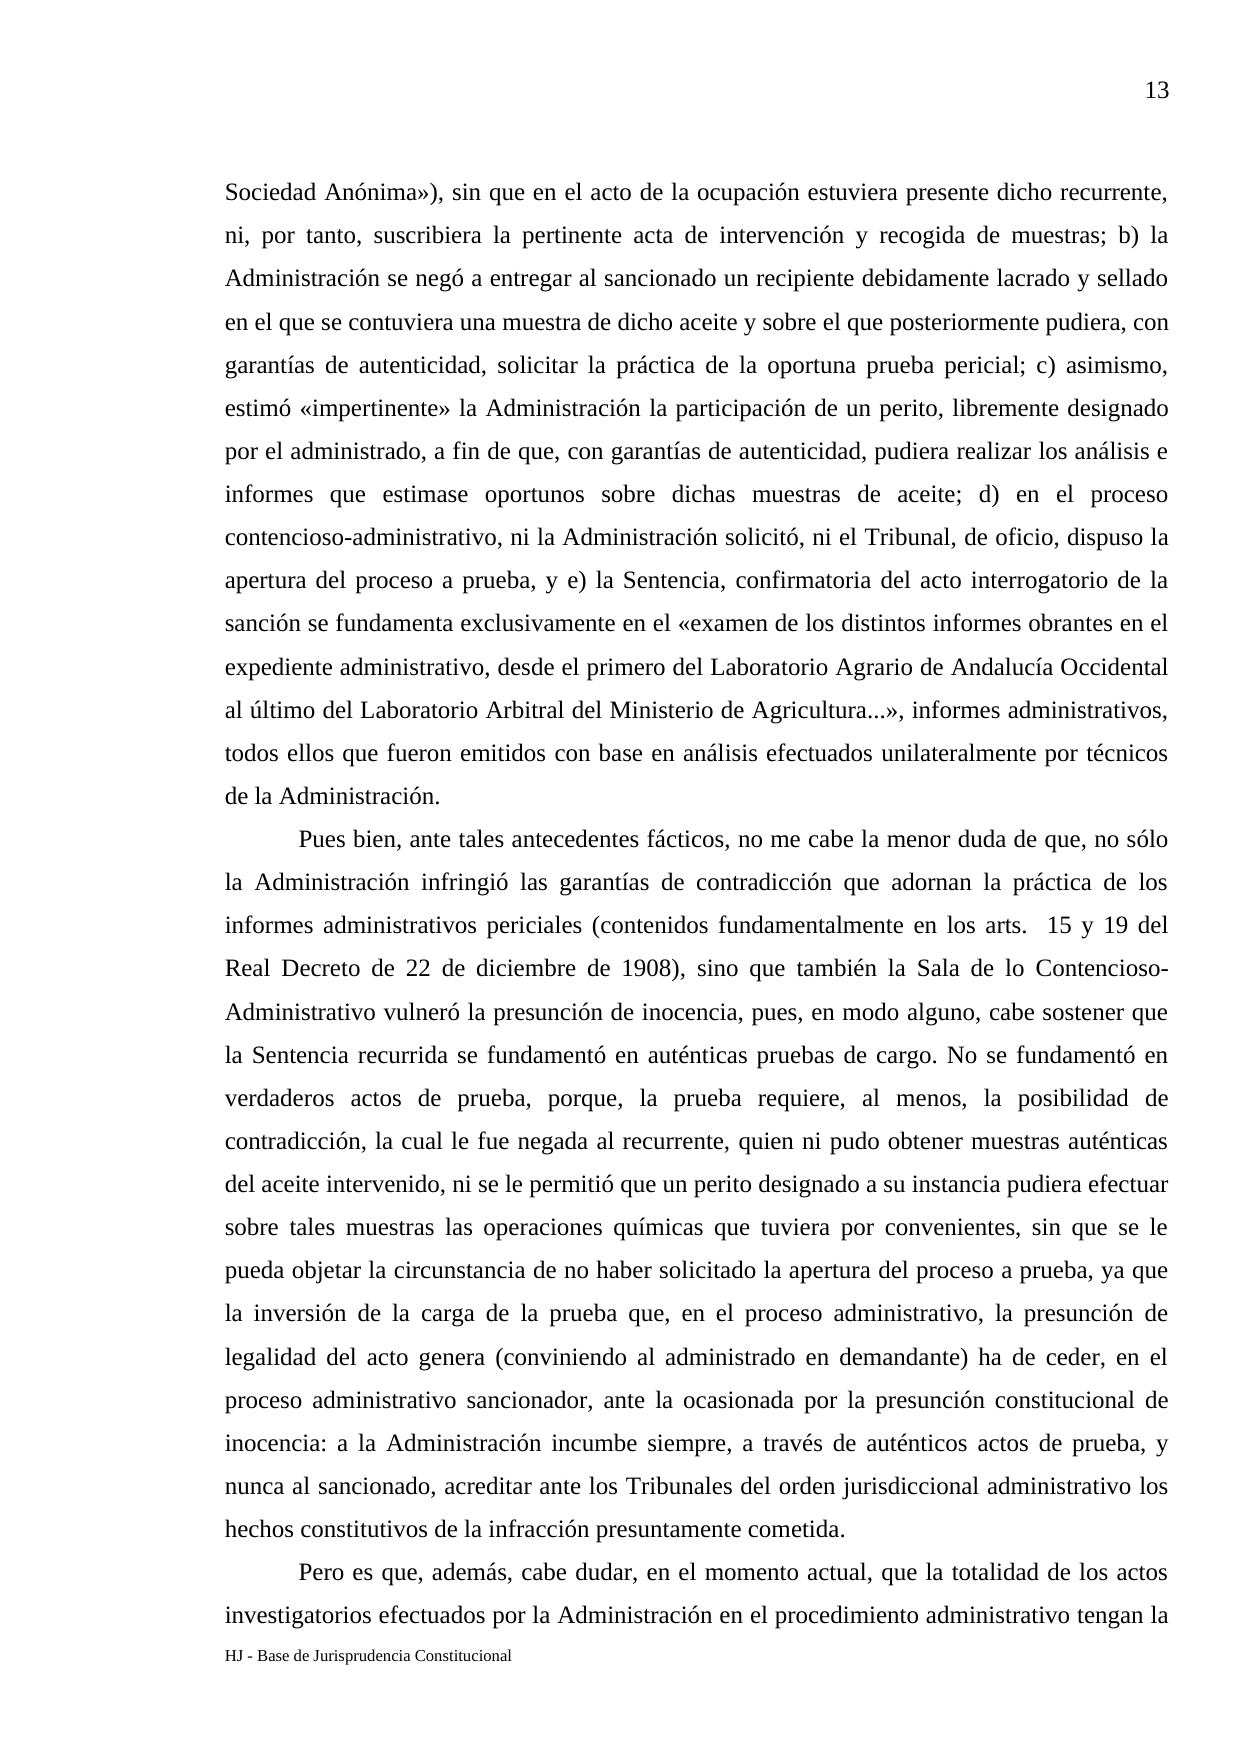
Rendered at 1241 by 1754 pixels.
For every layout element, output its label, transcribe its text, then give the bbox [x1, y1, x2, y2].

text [224, 177, 1169, 810]
text Pues bien, ante tales antecedentes fácticos, no me cabe la menor duda de que, no sólo la Administración infringió las garantías de contradicción que adornan la práctica de los informes administrativos periciales (contenidos fundamentalmente en los arts. 15 y 19 del Real Decreto de 22 de diciembre de 1908), sino que también la Sala de lo Contencioso-Administrativo vulneró la presunción de inocencia, pues, en modo alguno, cabe sostener que la Sentencia recurrida se fundamentó en auténticas pruebas de cargo. No se fundamentó en verdaderos actos de prueba, porque, la prueba requiere, al menos, la posibilidad de contradicción, la cual le fue negada al recurrente, quien ni pudo obtener muestras auténticas del aceite intervenido, ni se le permitió que un perito designado a su instancia pudiera efectuar sobre tales muestras las operaciones químicas que tuviera por convenientes, sin que se le pueda objetar la circunstancia de no haber solicitado la apertura del proceso a prueba, ya que la inversión de la carga de la prueba que, en el proceso administrativo, la presunción de legalidad del acto genera (conviniendo al administrado en demandante) ha de ceder, en el proceso administrativo sancionador, ante la ocasionada por la presunción constitucional de inocencia: a la Administración incumbe siempre, a través de auténticos actos de prueba, y nunca al sancionado, acreditar ante los Tribunales del orden jurisdiccional administrativo los hechos constitutivos de la infracción presuntamente cometida. [224, 824, 1169, 1543]
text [224, 1557, 1169, 1629]
